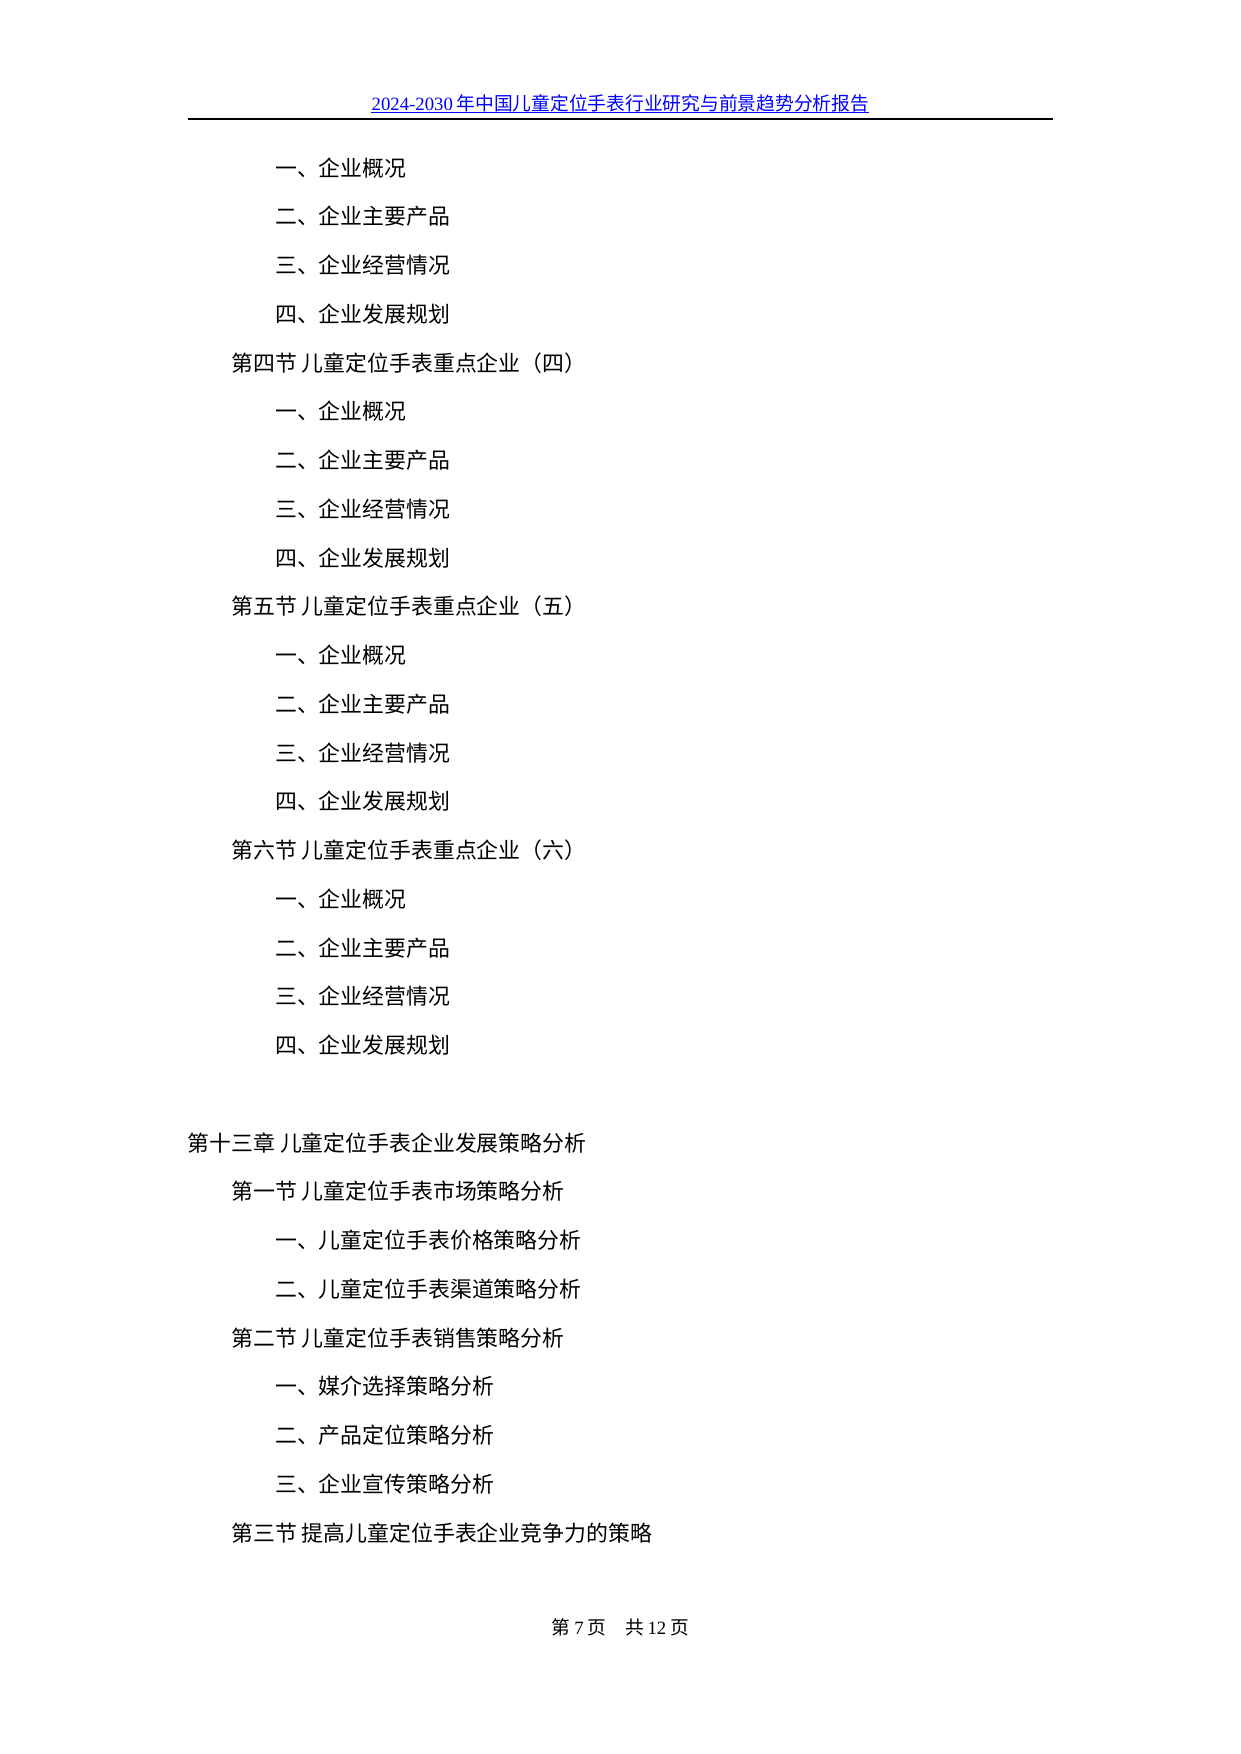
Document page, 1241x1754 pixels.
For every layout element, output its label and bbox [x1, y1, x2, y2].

text [187, 150, 1053, 1548]
